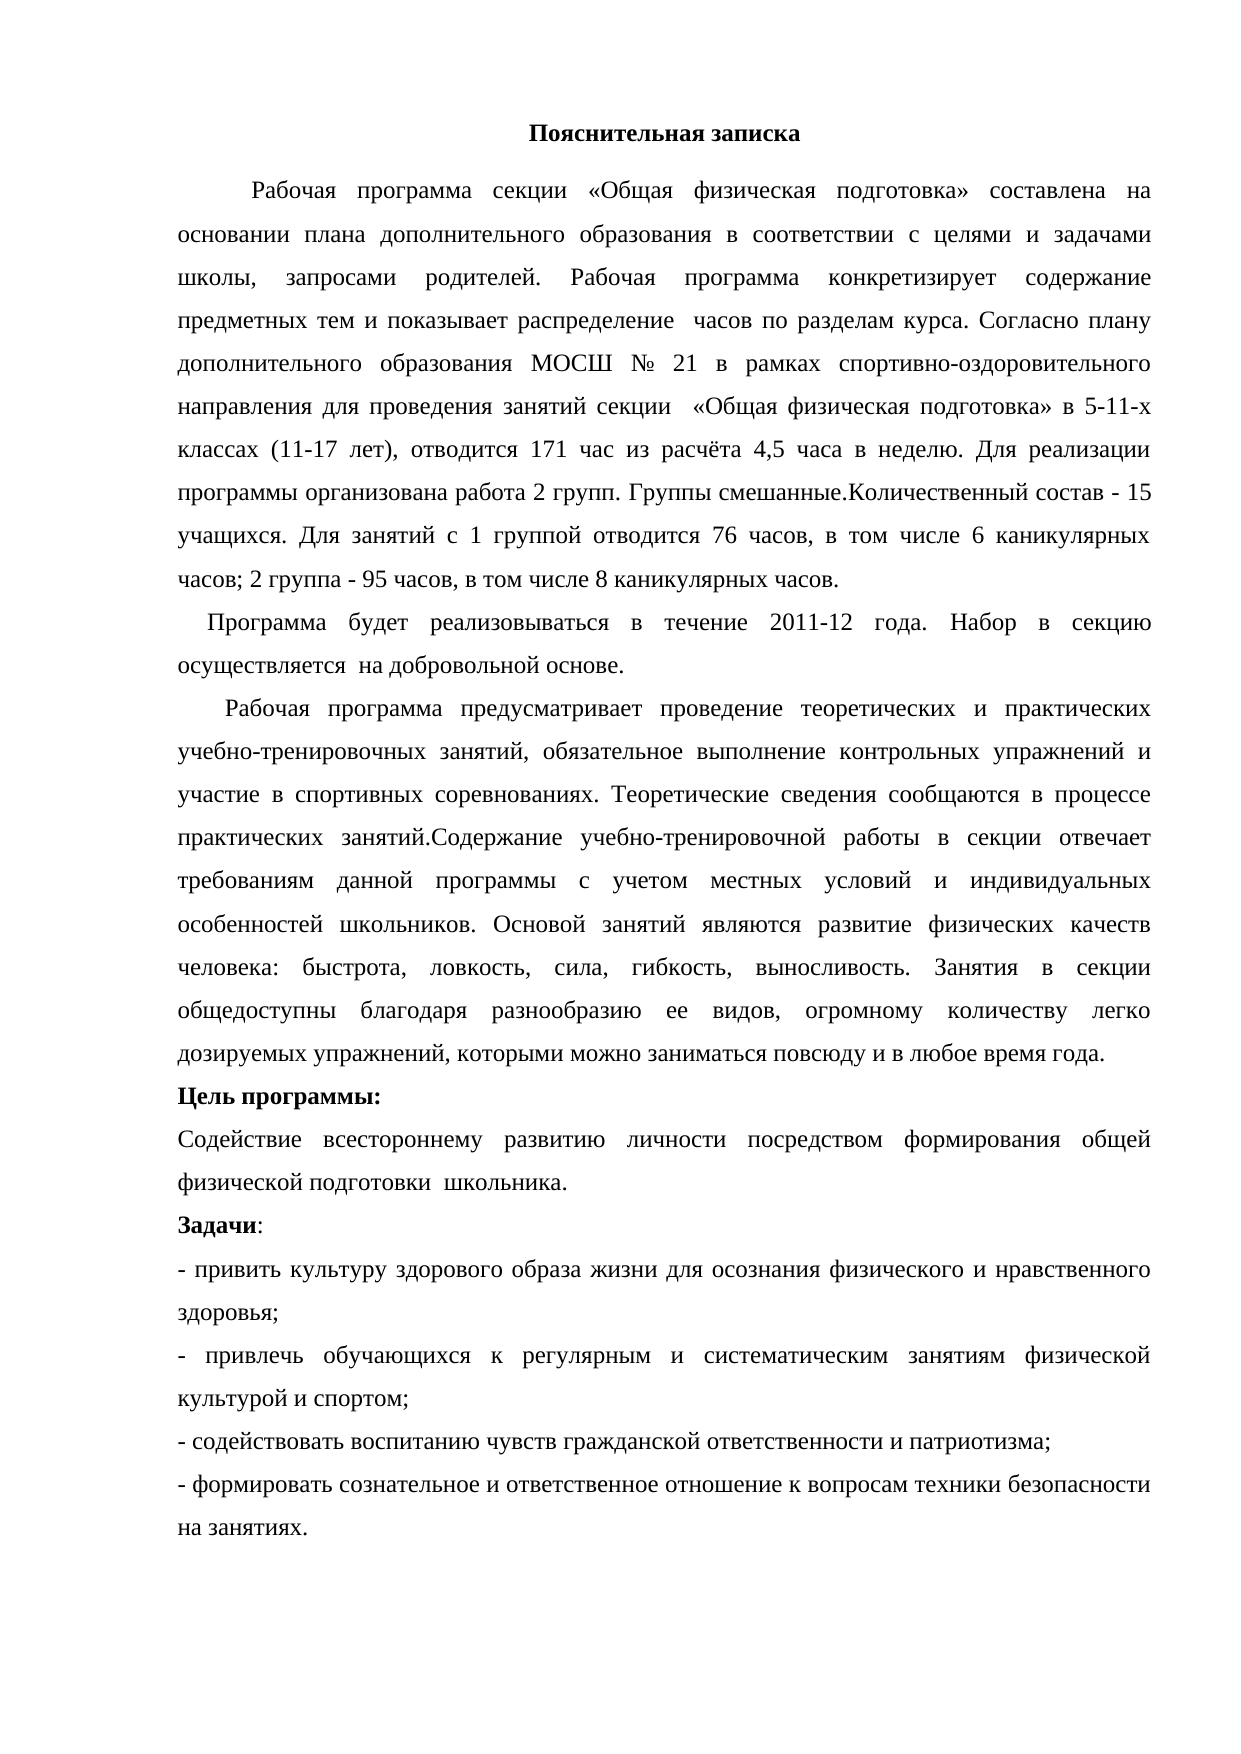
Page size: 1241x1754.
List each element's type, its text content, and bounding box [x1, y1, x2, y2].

text Задачи: [177, 1211, 1152, 1239]
text - формировать сознательное и ответственное отношение к вопросам техники безопасности на занятиях. [177, 1469, 1152, 1541]
text - привлечь обучающихся к регулярным и систематическим занятиям физической культурой и спортом; [177, 1340, 1152, 1412]
text Содействие всестороннему развитию личности посредством формирования общей физической подготовки школьника. [177, 1124, 1152, 1196]
text Рабочая программа секции «Общая физическая подготовка» составлена на основании плана дополнительного образования в соответствии с целями и задачами школы, запросами родителей. Рабочая программа конкретизирует содержание предметных тем и показывает распределение часов по разделам курса. Согласно плану дополнительного образования МОСШ № 21 в рамках спортивно-оздоровительного направления для проведения занятий секции «Общая физическая подготовка» в 5-11-х классах (11-17 лет), отводится 171 час из расчёта 4,5 часа в неделю. Для реализации программы организована работа 2 групп. Группы смешанные.Количественный состав - 15 учащихся. Для занятий с 1 группой отводится 76 часов, в том числе 6 каникулярных часов; 2 группа - 95 часов, в том числе 8 каникулярных часов. [177, 176, 1152, 592]
text Рабочая программа предусматривает проведение теоретических и практических учебно-тренировочных занятий, обязательное выполнение контрольных упражнений и участие в спортивных соревнованиях. Теоретические сведения сообщаются в процессе практических занятий.Содержание учебно-тренировочной работы в секции отвечает требованиям данной программы с учетом местных условий и индивидуальных особенностей школьников. Основой занятий являются развитие физических качеств человека: быстрота, ловкость, сила, гибкость, выносливость. Занятия в секции общедоступны благодаря разнообразию ее видов, огромному количеству легко дозируемых упражнений, которыми можно заниматься повсюду и в любое время года. [177, 693, 1152, 1067]
text - привить культуру здорового образа жизни для осознания физического и нравственного здоровья; [177, 1254, 1152, 1326]
text Цель программы: [177, 1081, 1152, 1110]
text Пояснительная записка [177, 118, 1152, 147]
text Программа будет реализовываться в течение 2011-12 года. Набор в секцию осуществляется на добровольной основе. [177, 607, 1152, 679]
text - содействовать воспитанию чувств гражданской ответственности и патриотизма; [177, 1426, 1152, 1455]
